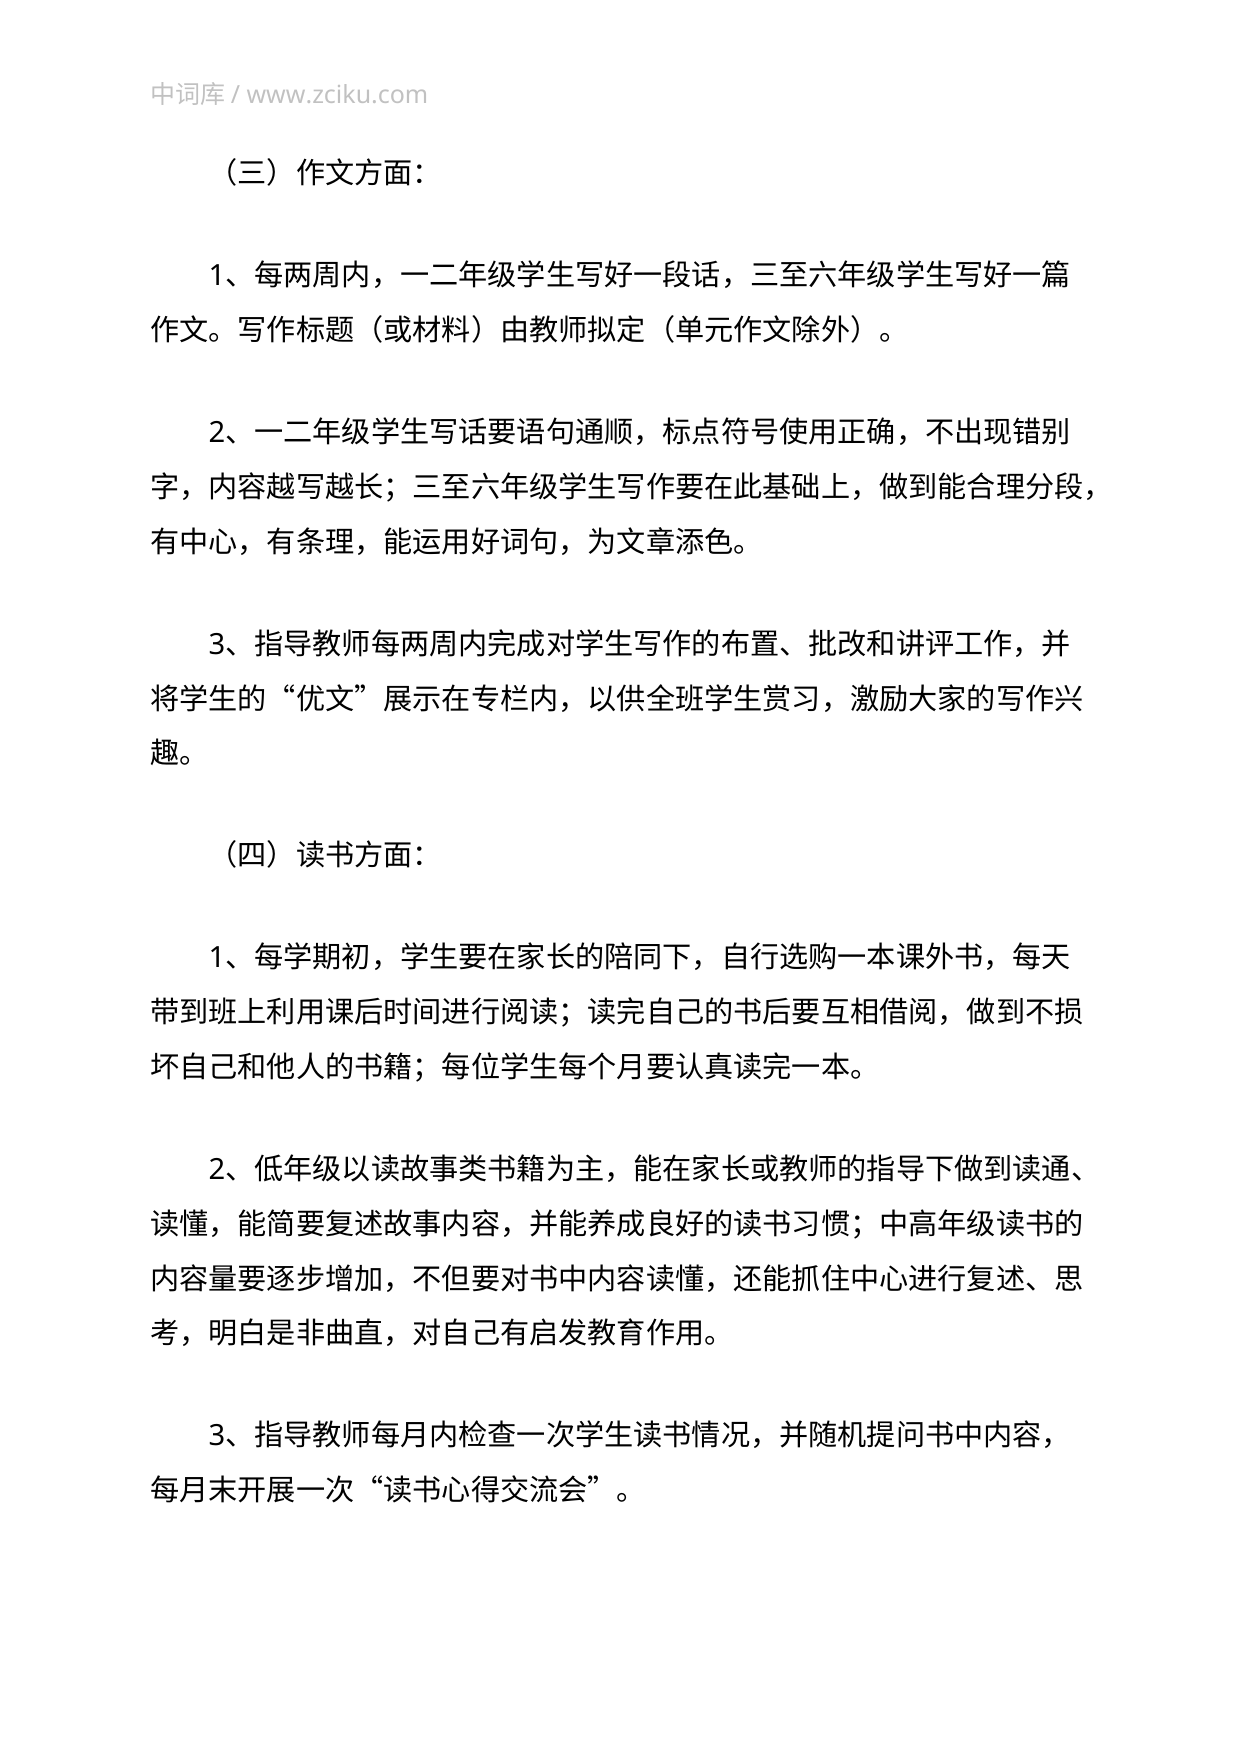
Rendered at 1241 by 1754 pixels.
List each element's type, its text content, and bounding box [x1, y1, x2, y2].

text 3、指导教师每两周内完成对学生写作的布置、批改和讲评工作，并将学生的“优文”展示在专栏内，以供全班学生赏习，激励大家的写作兴趣。 [150, 620, 1090, 772]
text 1、每两周内，一二年级学生写好一段话，三至六年级学生写好一篇作文。写作标题（或材料）由教师拟定（单元作文除外）。 [150, 252, 1090, 349]
text 2、低年级以读故事类书籍为主，能在家长或教师的指导下做到读通、读懂，能简要复述故事内容，并能养成良好的读书习惯；中高年级读书的内容量要逐步增加，不但要对书中内容读懂，还能抓住中心进行复述、思考，明白是非曲直，对自己有启发教育作用。 [150, 1145, 1090, 1352]
text 3、指导教师每月内检查一次学生读书情况，并随机提问书中内容，每月末开展一次“读书心得交流会”。 [150, 1412, 1090, 1509]
text 2、一二年级学生写话要语句通顺，标点符号使用正确，不出现错别字，内容越写越长；三至六年级学生写作要在此基础上，做到能合理分段，有中心，有条理，能运用好词句，为文章添色。 [150, 408, 1090, 561]
text 1、每学期初，学生要在家长的陪同下，自行选购一本课外书，每天带到班上利用课后时间进行阅读；读完自己的书后要互相借阅，做到不损坏自己和他人的书籍；每位学生每个月要认真读完一本。 [150, 934, 1090, 1086]
text （四）读书方面： [150, 832, 1090, 874]
text （三）作文方面： [150, 150, 1090, 192]
